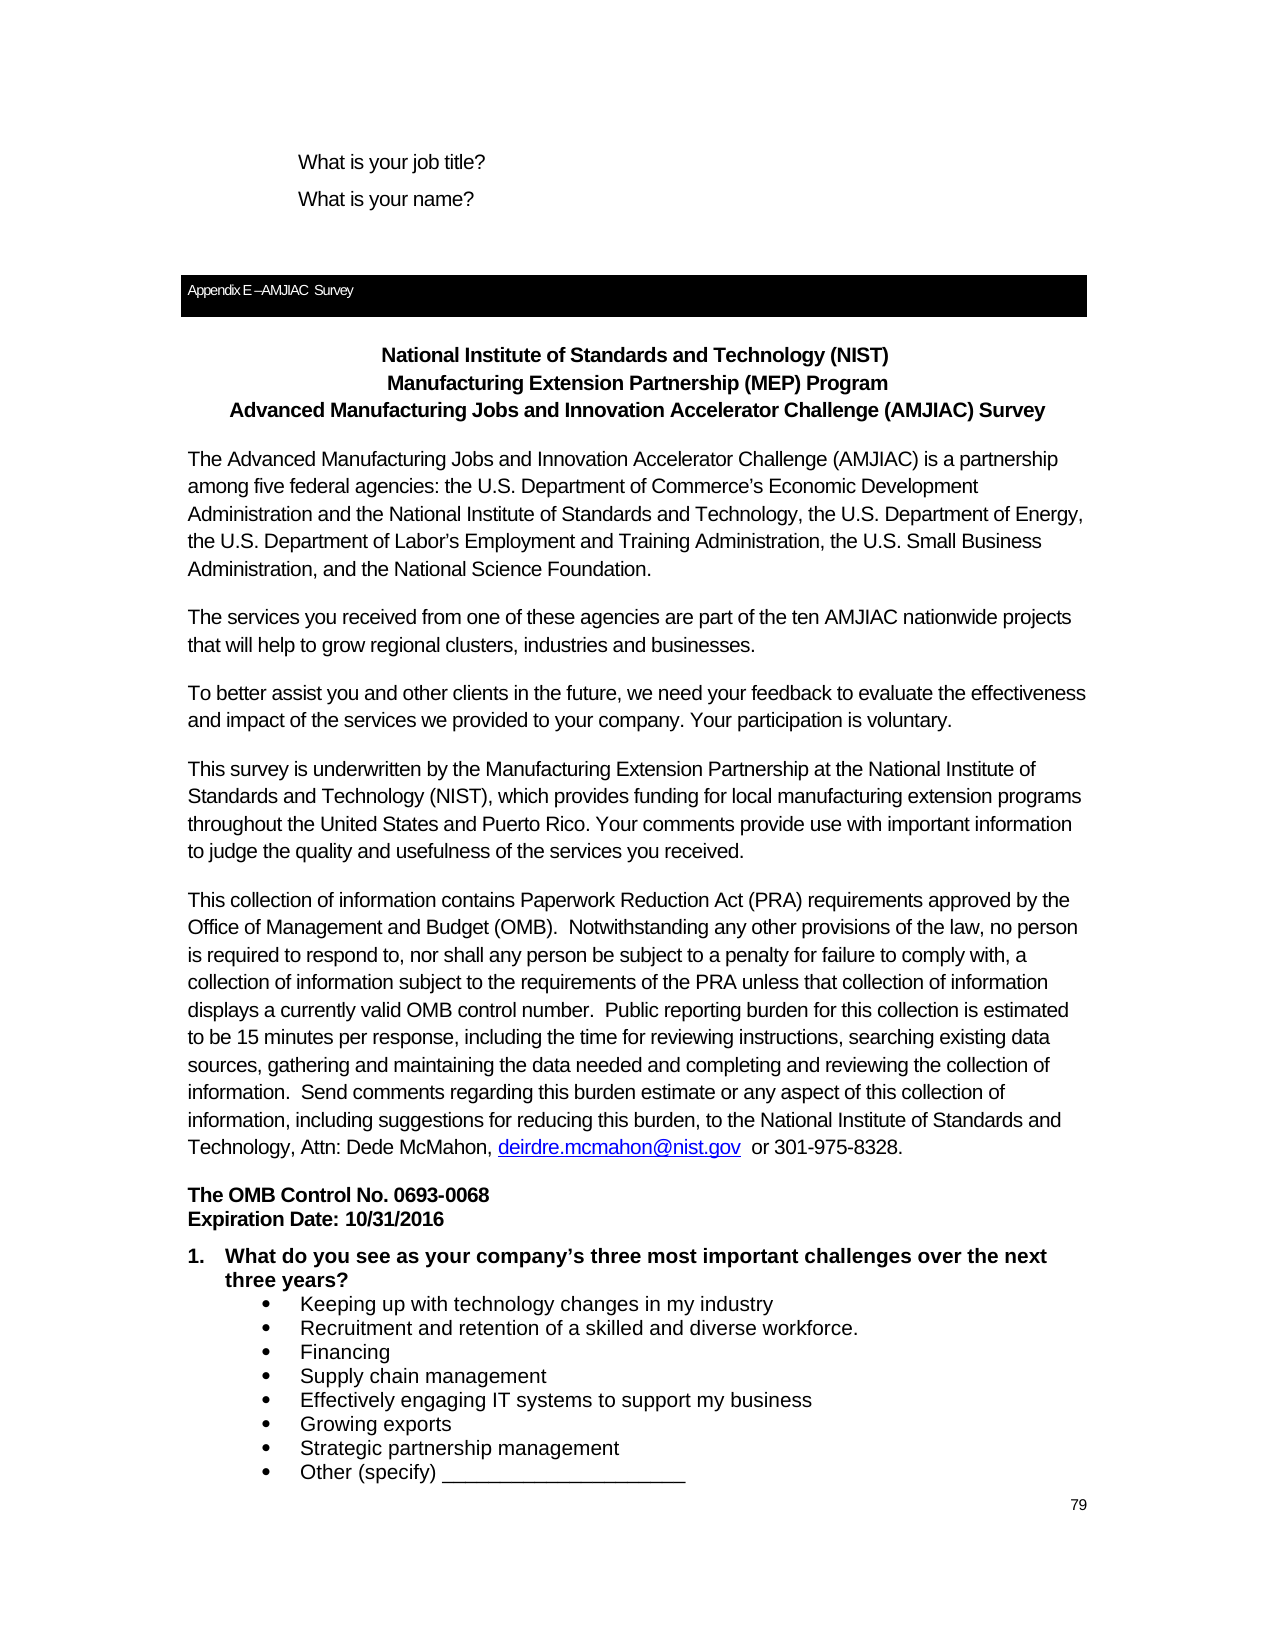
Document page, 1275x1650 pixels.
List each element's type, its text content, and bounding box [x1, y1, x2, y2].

list Effectively engaging IT systems to support my business [262, 1388, 1087, 1412]
text This survey is underwritten by the Manufacturing Extension Partnership at the National Institute of Standards and Technology (NIST), which provides funding for local manufacturing extension programs throughout the United States and Puerto Rico. Your comments provide use with important information to judge the quality and usefulness of the services you received. [187, 757, 1087, 863]
list Other (specify) _____________________ [262, 1460, 1087, 1484]
text The Advanced Manufacturing Jobs and Innovation Accelerator Challenge (AMJIAC) is a partnership among five federal agencies: the U.S. Department of Commerce’s Economic Development Administration and the National Institute of Standards and Technology, the U.S. Department of Energy, the U.S. Department of Labor’s Employment and Training Administration, the U.S. Small Business Administration, and the National Science Foundation. [187, 447, 1087, 581]
list Supply chain management [262, 1364, 1087, 1388]
list Financing [262, 1340, 1087, 1364]
text To better assist you and other clients in the future, we need your feedback to evaluate the effectiveness and impact of the services we provided to your company. Your participation is voluntary. [187, 681, 1087, 732]
list Strategic partnership management [262, 1436, 1087, 1460]
text This collection of information contains Paperwork Reduction Act (PRA) requirements approved by the Office of Management and Budget (OMB). Notwithstanding any other provisions of the law, no person is required to respond to, nor shall any person be subject to a penalty for failure to comply with, a collection of information subject to the requirements of the PRA unless that collection of information displays a currently valid OMB control number. Public reporting burden for this collection is estimated to be 15 minutes per response, including the time for reviewing instructions, searching existing data sources, gathering and maintaining the data needed and completing and reviewing the collection of information. Send comments regarding this burden estimate or any aspect of this collection of information, including suggestions for reducing this burden, to the National Institute of Standards and Technology, Attn: Dede McMahon, deirdre.mcmahon@nist.gov or 301-975-8328. [187, 887, 1087, 1159]
list Recruitment and retention of a skilled and diverse workforce. [262, 1316, 1087, 1340]
list Keeping up with technology changes in my industry [262, 1292, 1087, 1316]
list What do you see as your company’s three most important challenges over the next three years? [187, 1244, 1087, 1292]
text National Institute of Standards and Technology (NIST) Manufacturing Extension Partnership (MEP) Program Advanced Manufacturing Jobs and Innovation Accelerator Challenge (AMJIAC) Survey [187, 343, 1087, 422]
text What is your name? [187, 186, 1087, 210]
list Growing exports [262, 1412, 1087, 1436]
text What is your job title? [187, 150, 1087, 174]
subtitle Appendix E –AMJIAC Survey [181, 275, 1087, 317]
text The OMB Control No. 0693-0068 Expiration Date: 10/31/2016 [187, 1183, 1087, 1231]
text The services you received from one of these agencies are part of the ten AMJIAC nationwide projects that will help to grow regional clusters, industries and businesses. [187, 605, 1087, 656]
